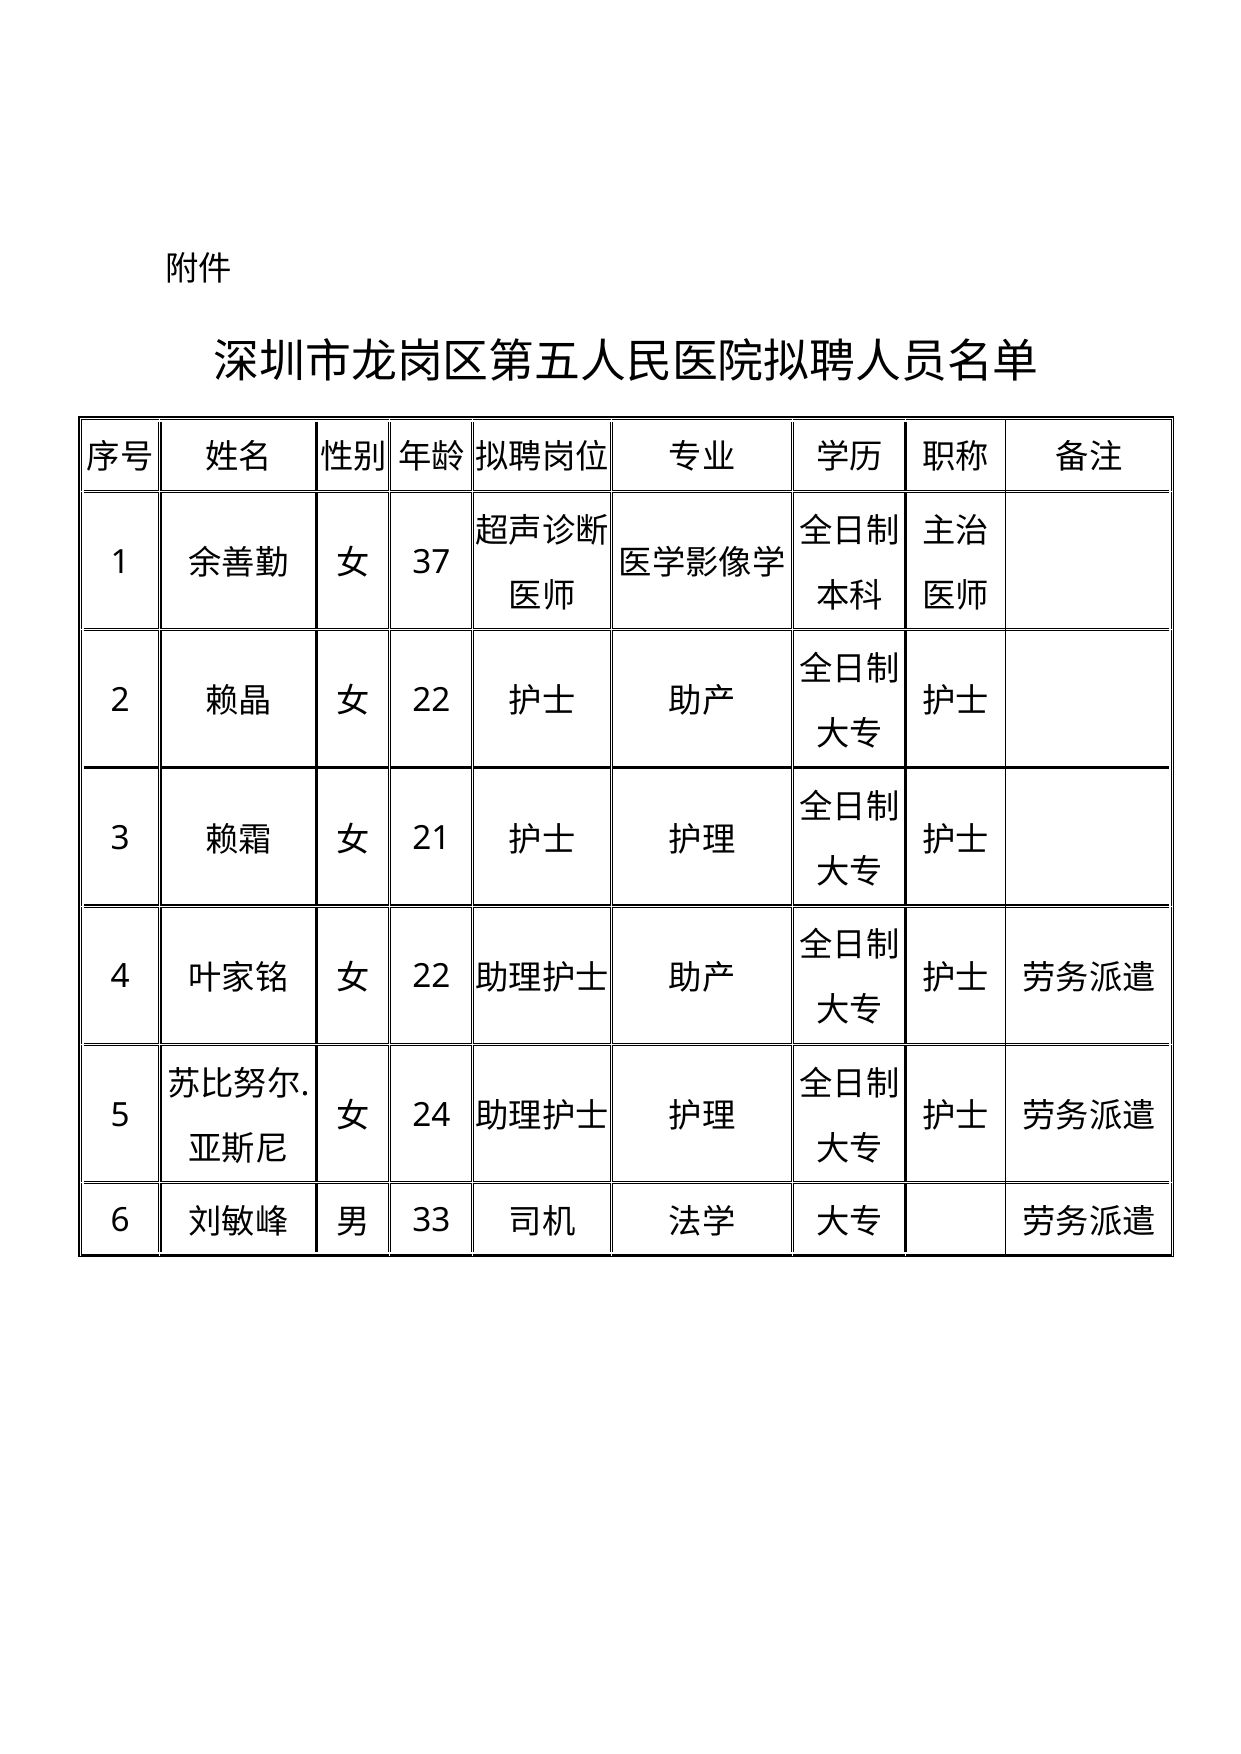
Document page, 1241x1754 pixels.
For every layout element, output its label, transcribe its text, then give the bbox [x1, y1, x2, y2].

table_cell 女 [318, 493, 388, 628]
table_cell [1006, 490, 1171, 628]
table_cell 全日制大专 [794, 769, 904, 904]
table_header 备注 [1006, 420, 1171, 489]
table_cell 全日制大专 [794, 908, 904, 1042]
table_cell [905, 1184, 1005, 1254]
table_cell 法学 [611, 1184, 793, 1254]
table_header 学历 [793, 420, 905, 489]
table_cell 全日制大专 [794, 1046, 904, 1181]
table_cell 医学影像学 [613, 493, 791, 628]
table_cell 女 [318, 1046, 388, 1181]
table_cell 24 [391, 1046, 471, 1181]
table_header 姓名 [160, 420, 316, 489]
table_cell 超声诊断医师 [474, 493, 610, 628]
table_cell 22 [391, 631, 471, 766]
table_cell 护士 [907, 1046, 1005, 1181]
table_cell 护士 [907, 908, 1005, 1042]
table_cell 护士 [907, 631, 1005, 766]
table_cell 余善勤 [162, 493, 315, 628]
table_cell 33 [390, 1184, 472, 1254]
table_header 序号 [82, 418, 160, 489]
table_cell 刘敏峰 [160, 1184, 316, 1254]
table_cell 3 [82, 766, 158, 904]
table_cell 劳务派遣 [1006, 904, 1171, 1042]
table_cell 5 [82, 1043, 158, 1181]
table_cell 赖晶 [162, 631, 315, 766]
table_cell 劳务派遣 [1006, 1043, 1171, 1181]
text 深圳市龙岗区第五人民医院拟聘人员名单 [165, 308, 1087, 406]
table_cell 赖霜 [162, 769, 315, 904]
table_cell 助产 [613, 631, 791, 766]
table_cell 护士 [474, 631, 610, 766]
table_header 年龄 [390, 420, 472, 489]
table_cell 护士 [474, 769, 610, 904]
table_cell 助理护士 [474, 908, 610, 1042]
table_cell 劳务派遣 [1006, 1181, 1172, 1254]
table_cell 女 [318, 908, 388, 1042]
table_cell 37 [391, 493, 471, 628]
table_cell 男 [316, 1184, 390, 1254]
table_cell 大专 [793, 1184, 905, 1254]
table_cell [1006, 766, 1171, 904]
table_cell 21 [391, 769, 471, 904]
table_cell 助产 [613, 908, 791, 1042]
table_cell 6 [80, 1181, 160, 1254]
table_cell [1006, 628, 1172, 766]
table_cell 护士 [907, 769, 1005, 904]
table_cell 全日制本科 [794, 493, 904, 628]
table_header 性别 [316, 420, 390, 489]
table_cell 22 [391, 908, 471, 1042]
table_cell 主治医师 [907, 493, 1005, 628]
table_cell 助理护士 [474, 1046, 610, 1181]
table_header 职称 [905, 420, 1005, 489]
table_cell 叶家铭 [162, 908, 315, 1042]
text 附件 [165, 233, 1087, 298]
table_cell 司机 [473, 1184, 611, 1254]
table_cell 苏比努尔.亚斯尼 [162, 1046, 315, 1181]
table_cell 1 [82, 490, 158, 628]
table_cell 女 [318, 631, 388, 766]
table_header 专业 [611, 420, 793, 489]
table_cell 护理 [613, 769, 791, 904]
table_header 拟聘岗位 [473, 420, 611, 489]
table_cell 2 [80, 628, 160, 766]
table_cell 护理 [613, 1046, 791, 1181]
table_cell 4 [82, 904, 158, 1042]
table_cell 全日制大专 [794, 631, 904, 766]
table_cell 女 [318, 769, 388, 904]
